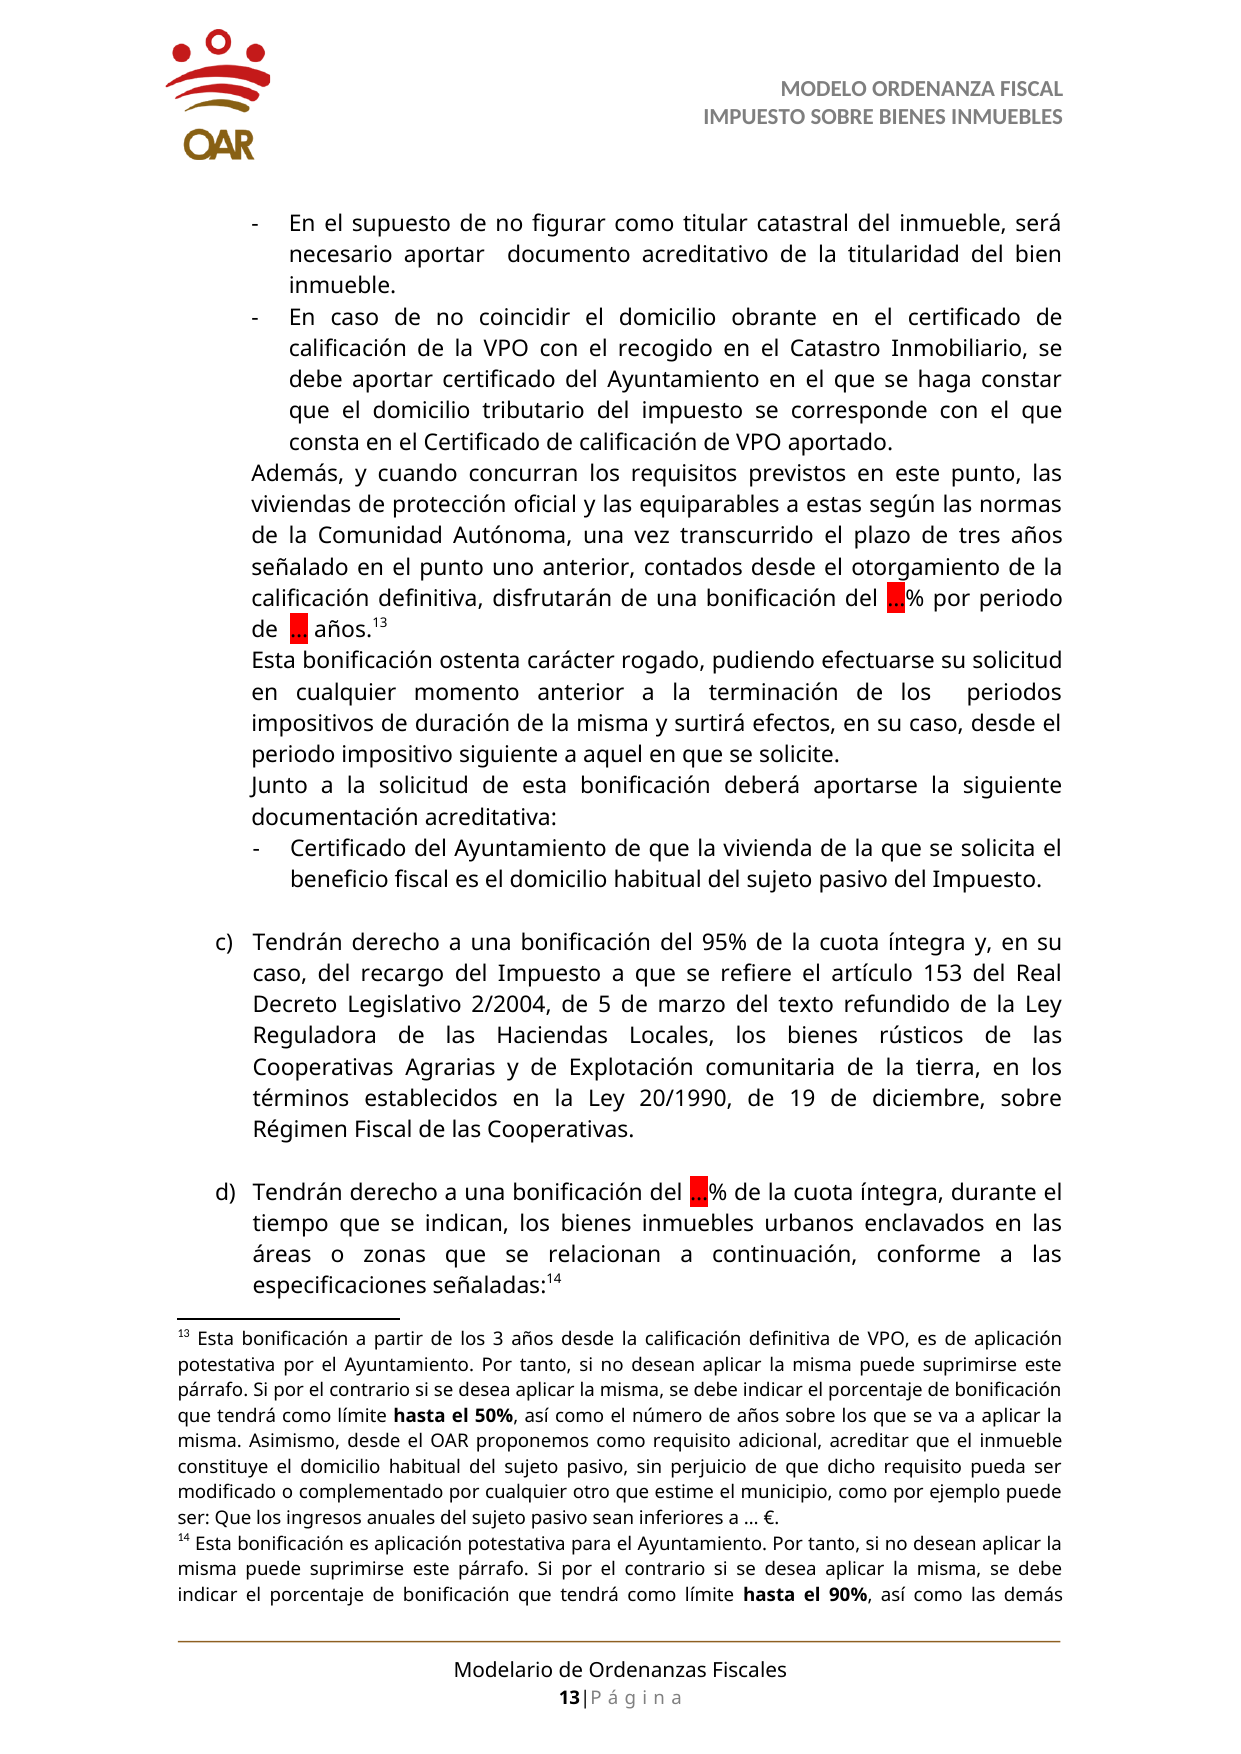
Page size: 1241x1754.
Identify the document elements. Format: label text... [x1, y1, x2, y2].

text Junto a la solicitud de esta bonificación deberá aportarse la siguiente documentación acreditativa: [251, 769, 1063, 832]
text Además, y cuando concurran los requisitos previstos en este punto, las viviendas de protección oficial y las equiparables a estas según las normas de la Comunidad Autónoma, una vez transcurrido el plazo de tres años señalado en el punto uno anterior, contados desde el otorgamiento de la calificación definitiva, disfrutarán de una bonificación del …% por periodo de … años. [251, 457, 1063, 644]
list Certificado del Ayuntamiento de que la vivienda de la que se solicita el beneficio fiscal es el domicilio habitual del sujeto pasivo del Impuesto. [252, 832, 1063, 894]
list En caso de no coincidir el domicilio obrante en el certificado de calificación de la VPO con el recogido en el Catastro Inmobiliario, se debe aportar certificado del Ayuntamiento en el que se haga constar que el domicilio tributario del impuesto se corresponde con el que consta en el Certificado de calificación de VPO aportado. [251, 301, 1063, 457]
list Tendrán derecho a una bonificación del …% de la cuota íntegra, durante el tiempo que se indican, los bienes inmuebles urbanos enclavados en las áreas o zonas que se relacionan a continuación, conforme a las especificaciones señaladas: [215, 1176, 1063, 1301]
text Esta bonificación ostenta carácter rogado, pudiendo efectuarse su solicitud en cualquier momento anterior a la terminación de los periodos impositivos de duración de la misma y surtirá efectos, en su caso, desde el periodo impositivo siguiente a aquel en que se solicite. [251, 644, 1063, 769]
list Tendrán derecho a una bonificación del 95% de la cuota íntegra y, en su caso, del recargo del Impuesto a que se refiere el artículo 153 del Real Decreto Legislativo 2/2004, de 5 de marzo del texto refundido de la Ley Reguladora de las Haciendas Locales, los bienes rústicos de las Cooperativas Agrarias y de Explotación comunitaria de la tierra, en los términos establecidos en la Ley 20/1990, de 19 de diciembre, sobre Régimen Fiscal de las Cooperativas. [215, 926, 1063, 1144]
picture [165, 29, 271, 160]
list En el supuesto de no figurar como titular catastral del inmueble, será necesario aportar documento acreditativo de la titularidad del bien inmueble. [251, 207, 1063, 301]
